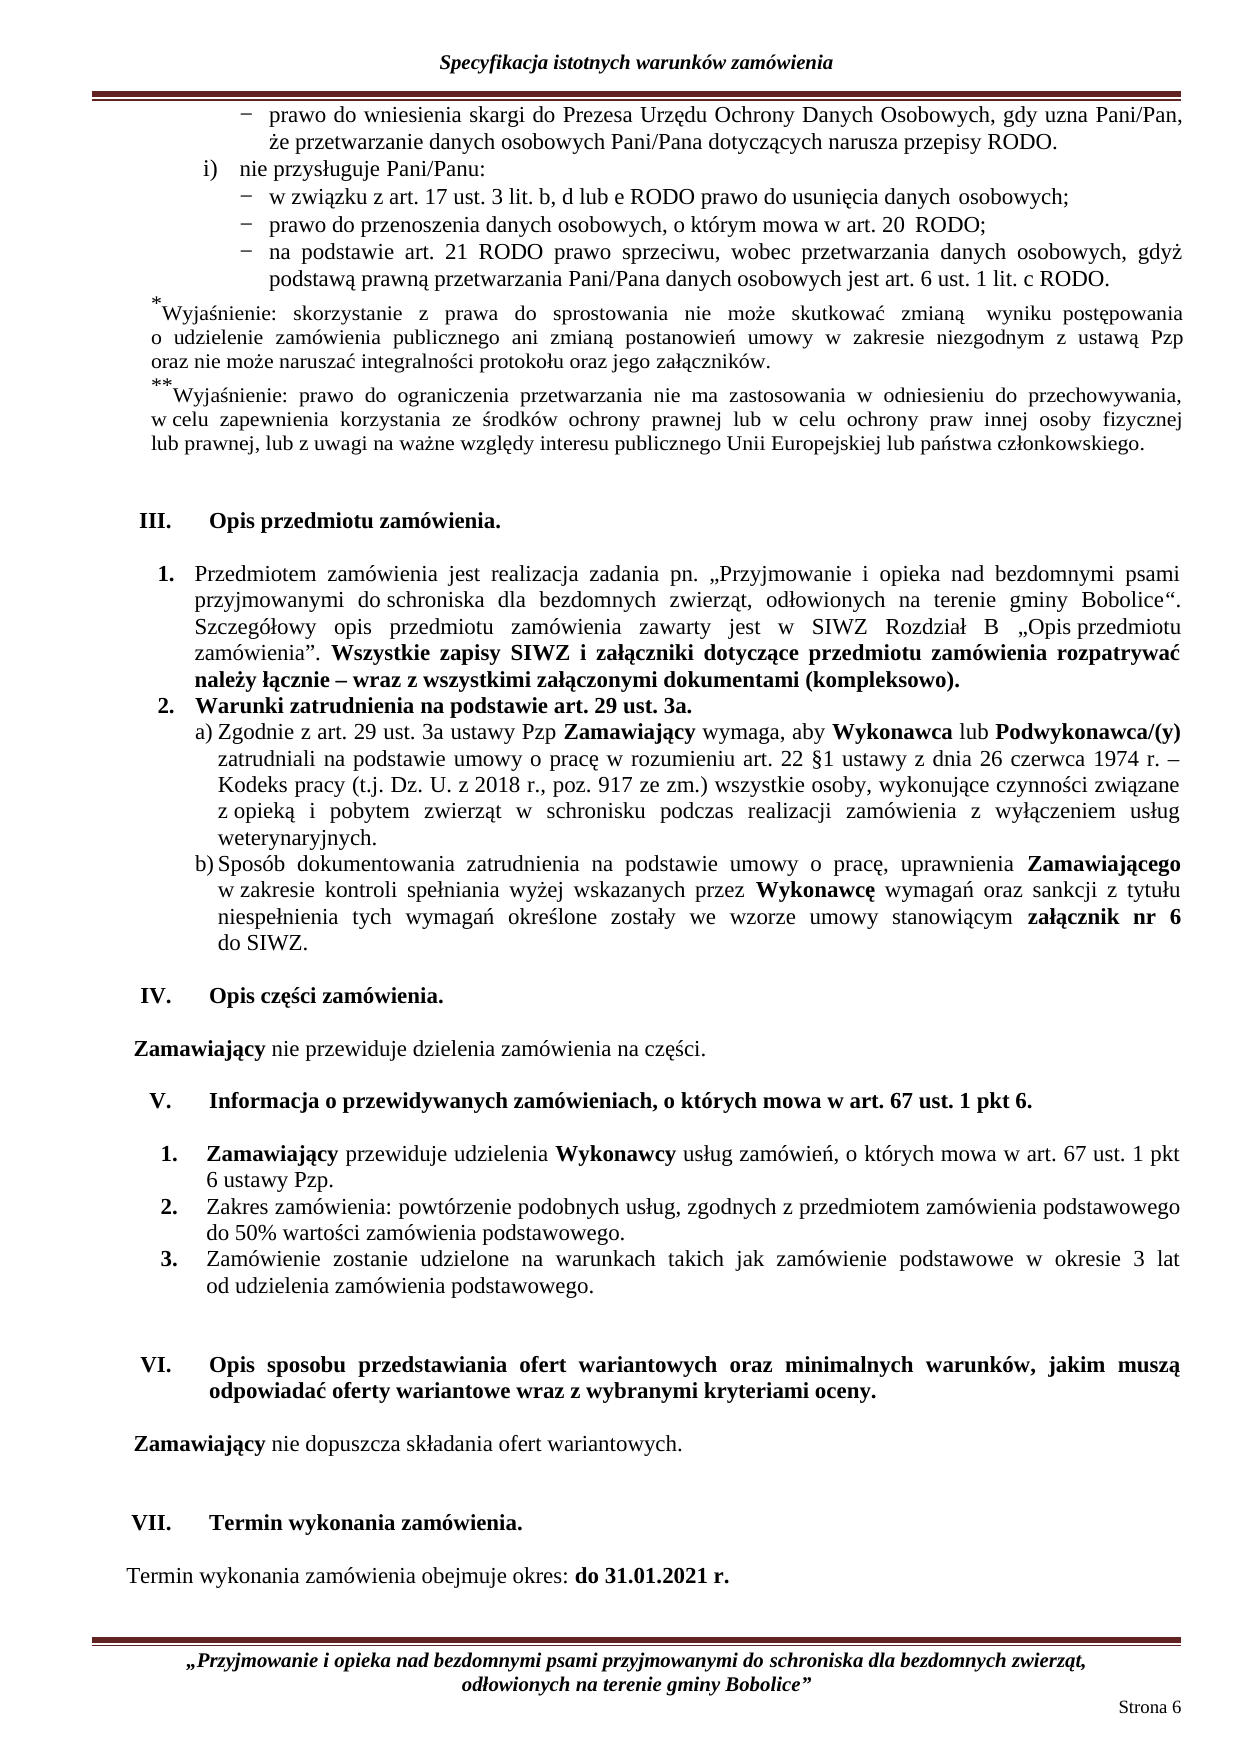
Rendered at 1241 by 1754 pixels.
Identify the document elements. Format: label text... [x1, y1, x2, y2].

list Informacja o przewidywanych zamówieniach, o których mowa w art. 67 ust. 1 pkt 6. [171, 1087, 1181, 1114]
text Zamawiający nie przewiduje dzielenia zamówienia na części. [133, 1034, 1181, 1061]
list Przedmiotem zamówienia jest realizacja zadania pn. „Przyjmowanie i opieka nad bezdomnymi psami przyjmowanymi do schroniska dla bezdomnych zwierząt, odłowionych na terenie gminy Bobolice“. Szczegółowy opis przedmiotu zamówienia zawarty jest w SIWZ Rozdział B „Opis przedmiotu zamówienia”. Wszystkie zapisy SIWZ i załączniki dotyczące przedmiotu zamówienia rozpatrywać należy łącznie – wraz z wszystkimi załączonymi dokumentami (kompleksowo). [157, 560, 1181, 692]
list Warunki zatrudnienia na podstawie art. 29 ust. 3a. [157, 692, 1181, 718]
text Termin wykonania zamówienia obejmuje okres: do 31.01.2021 r. [126, 1562, 1178, 1588]
list w związku z art. 17 ust. 3 lit. b, d lub e RODO prawo do usunięcia danych osobowych; [239, 182, 1184, 210]
list Zamawiający przewiduje udzielenia Wykonawcy usług zamówień, o których mowa w art. 67 ust. 1 pkt 6 ustawy Pzp. [160, 1140, 1181, 1193]
list Termin wykonania zamówienia. [171, 1509, 1205, 1535]
list Zamówienie zostanie udzielone na warunkach takich jak zamówienie podstawowe w okresie 3 lat od udzielenia zamówienia podstawowego. [160, 1245, 1181, 1298]
list Opis przedmiotu zamówienia. [171, 507, 1205, 534]
list nie przysługuje Pani/Panu: [203, 154, 1184, 182]
list Zakres zamówienia: powtórzenie podobnych usług, zgodnych z przedmiotem zamówienia podstawowego do 50% wartości zamówienia podstawowego. [160, 1193, 1181, 1245]
list prawo do przenoszenia danych osobowych, o którym mowa w art. 20 RODO; [239, 210, 1184, 237]
list Zgodnie z art. 29 ust. 3a ustawy Pzp Zamawiający wymaga, aby Wykonawca lub Podwykonawca/(y) zatrudniali na podstawie umowy o pracę w rozumieniu art. 22 §1 ustawy z dnia 26 czerwca 1974 r. – Kodeks pracy (t.j. Dz. U. z 2018 r., poz. 917 ze zm.) wszystkie osoby, wykonujące czynności związane z opieką i pobytem zwierząt w schronisku podczas realizacji zamówienia z wyłączeniem usług weterynaryjnych. [195, 718, 1181, 850]
list prawo do wniesienia skargi do Prezesa Urzędu Ochrony Danych Osobowych, gdy uzna Pani/Pan, że przetwarzanie danych osobowych Pani/Pana dotyczących narusza przepisy RODO. [239, 101, 1184, 154]
list Sposób dokumentowania zatrudnienia na podstawie umowy o pracę, uprawnienia Zamawiającego w zakresie kontroli spełniania wyżej wskazanych przez Wykonawcę wymagań oraz sankcji z tytułu niespełnienia tych wymagań określone zostały we wzorze umowy stanowiącym załącznik nr 6 do SIWZ. [195, 850, 1181, 956]
list na podstawie art. 21 RODO prawo sprzeciwu, wobec przetwarzania danych osobowych, gdyż podstawą prawną przetwarzania Pani/Pana danych osobowych jest art. 6 ust. 1 lit. c RODO. [239, 237, 1184, 291]
list Opis sposobu przedstawiania ofert wariantowych oraz minimalnych warunków, jakim muszą odpowiadać oferty wariantowe wraz z wybranymi kryteriami oceny. [171, 1351, 1181, 1403]
text *Wyjaśnienie: skorzystanie z prawa do sprostowania nie może skutkować zmianą wyniku postępowania o udzielenie zamówienia publicznego ani zmianą postanowień umowy w zakresie niezgodnym z ustawą Pzp oraz nie może naruszać integralności protokołu oraz jego załączników. [151, 291, 1184, 373]
text **Wyjaśnienie: prawo do ograniczenia przetwarzania nie ma zastosowania w odniesieniu do przechowywania, w celu zapewnienia korzystania ze środków ochrony prawnej lub w celu ochrony praw innej osoby fizycznej lub prawnej, lub z uwagi na ważne względy interesu publicznego Unii Europejskiej lub państwa członkowskiego. [151, 373, 1184, 455]
list Opis części zamówienia. [171, 982, 1181, 1008]
text Zamawiający nie dopuszcza składania ofert wariantowych. [133, 1430, 1181, 1456]
